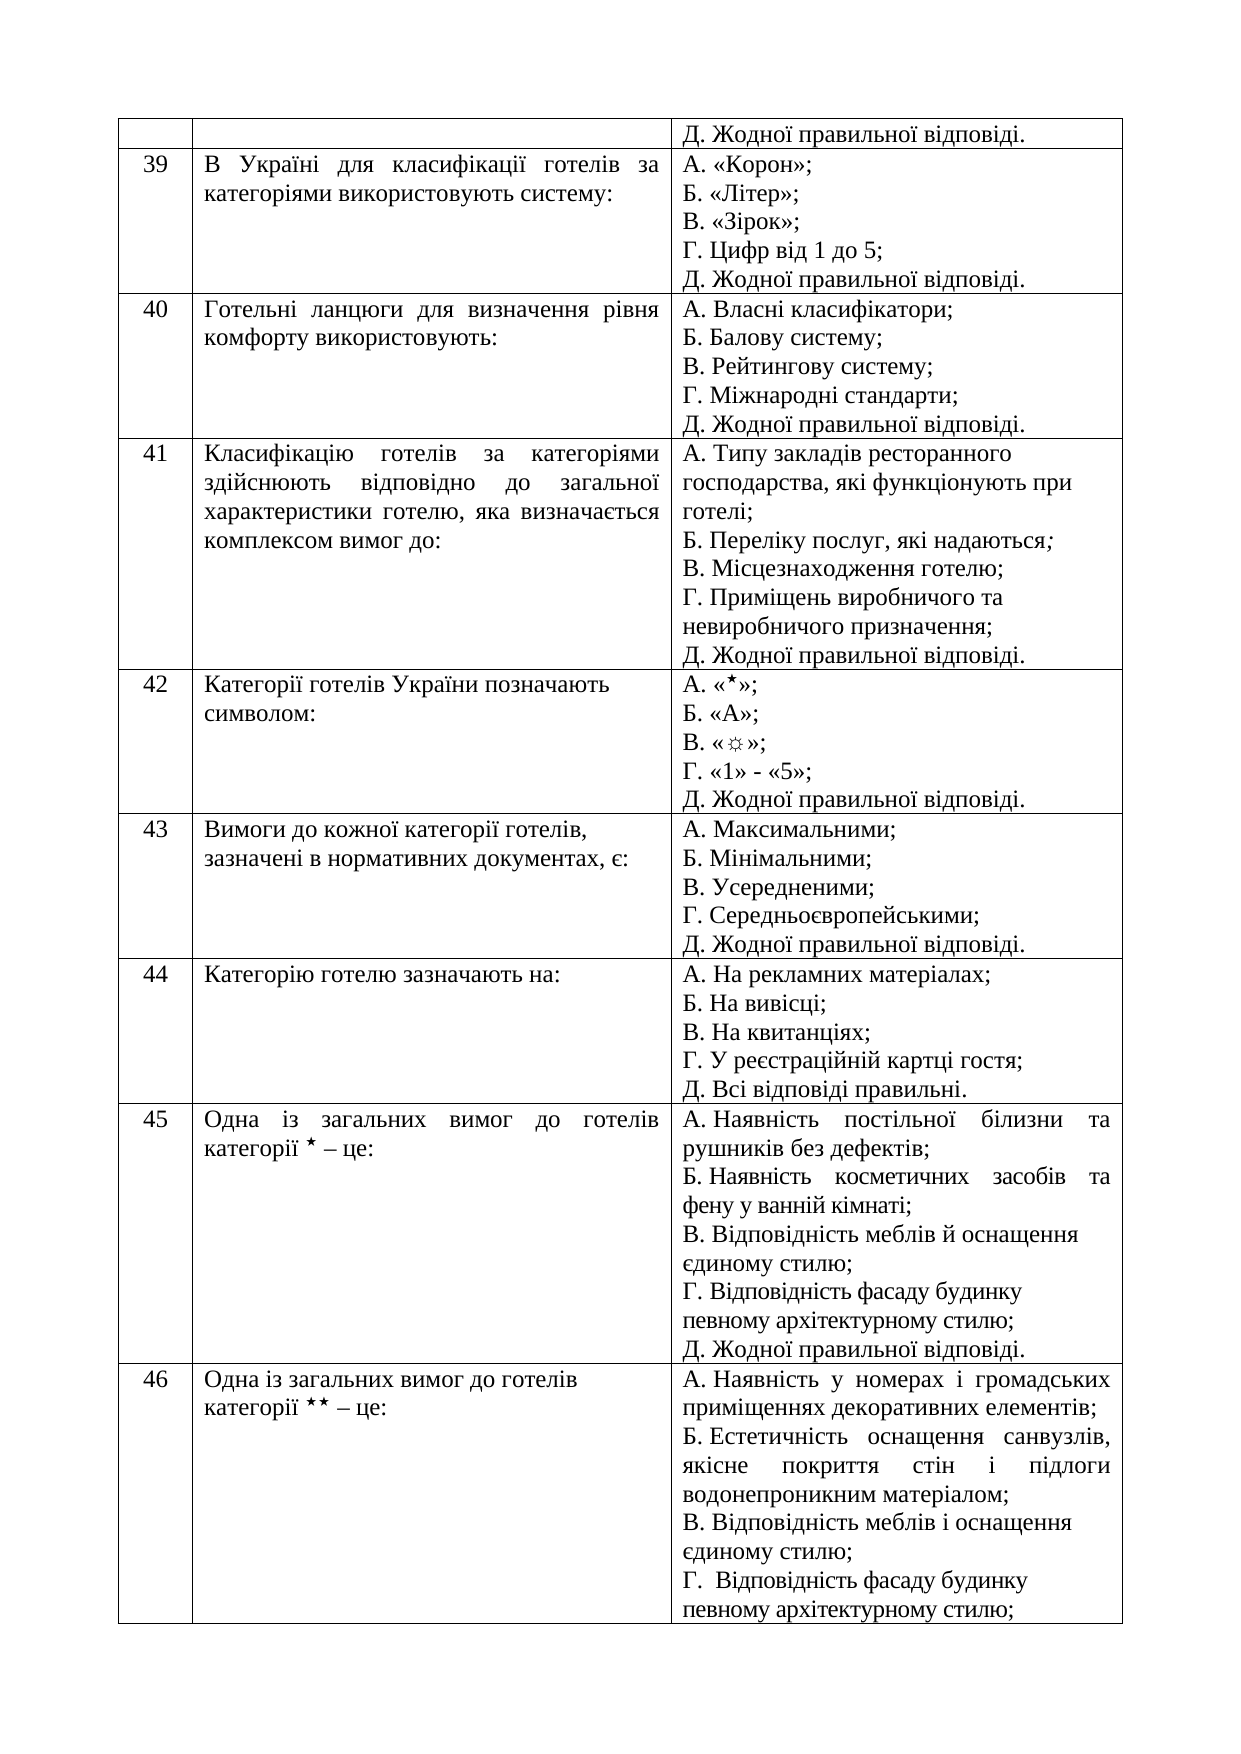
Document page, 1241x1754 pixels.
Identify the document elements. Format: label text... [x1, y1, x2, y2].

table_cell 42 [119, 670, 192, 813]
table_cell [672, 119, 1122, 148]
table_cell 44 [119, 959, 192, 1103]
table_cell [672, 1364, 1122, 1622]
table_cell А. Типу закладів ресторанного господарства, які функціонують при готелі; Б. Переліку послуг, які надаються; В. Місцезнаходження готелю; Г. Приміщень виробничого та невиробничого призначення; Д. Жодної правильної відповіді. [672, 439, 1122, 668]
table_cell 46 [119, 1364, 192, 1622]
table_cell 43 [119, 814, 192, 958]
table_cell А. На рекламних матеріалах; Б. На вивісці; В. На квитанціях; Г. У реєстраційній картці гостя; Д. Всі відповіді правильні. [672, 959, 1122, 1103]
table_cell Готельні ланцюги для визначення рівня комфорту використовують: [193, 294, 671, 437]
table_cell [193, 1364, 671, 1622]
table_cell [193, 119, 671, 148]
table_cell Вимоги до кожної категорії готелів, зазначені в нормативних документах, є: [193, 814, 671, 958]
table_cell А. Наявність постільної білизни та рушників без дефектів; Б. Наявність косметичних засобів та фену у ванній кімнаті; В. Відповідність меблів й оснащення єдиному стилю; Г. Відповідність фасаду будинку певному архітектурному стилю; Д. Жодної правильної відповіді. [672, 1104, 1122, 1363]
table_cell 40 [119, 294, 192, 437]
table_cell 41 [119, 439, 192, 668]
table_cell Категорію готелю зазначають на: [193, 959, 671, 1103]
table_cell А. Власні класифікатори; Б. Балову систему; В. Рейтингову систему; Г. Міжнародні стандарти; Д. Жодної правильної відповіді. [672, 294, 1122, 437]
table_cell 45 [119, 1104, 192, 1363]
table_cell Категорії готелів України позначають символом: [193, 670, 671, 813]
table_cell 39 [119, 149, 192, 293]
table_cell А. Максимальними; Б. Мінімальними; В. Усередненими; Г. Середньоєвропейськими; Д. Жодної правильної відповіді. [672, 814, 1122, 958]
table_cell Одна із загальних вимог до готелів категорії – це: [193, 1104, 671, 1363]
table_cell 38 [119, 119, 192, 148]
table_cell А. «»; Б. «А»; В. «☼»; Г. «1» - «5»; Д. Жодної правильної відповіді. [672, 670, 1122, 813]
table_cell Класифікацію готелів за категоріями здійснюють відповідно до загальної характеристики готелю, яка визначається комплексом вимог до: [193, 439, 671, 668]
table_cell А. «Корон»; Б. «Літер»; В. «Зірок»; Г. Цифр від 1 до 5; Д. Жодної правильної відповіді. [672, 149, 1122, 293]
table_cell В Україні для класифікації готелів за категоріями використовують систему: [193, 149, 671, 293]
